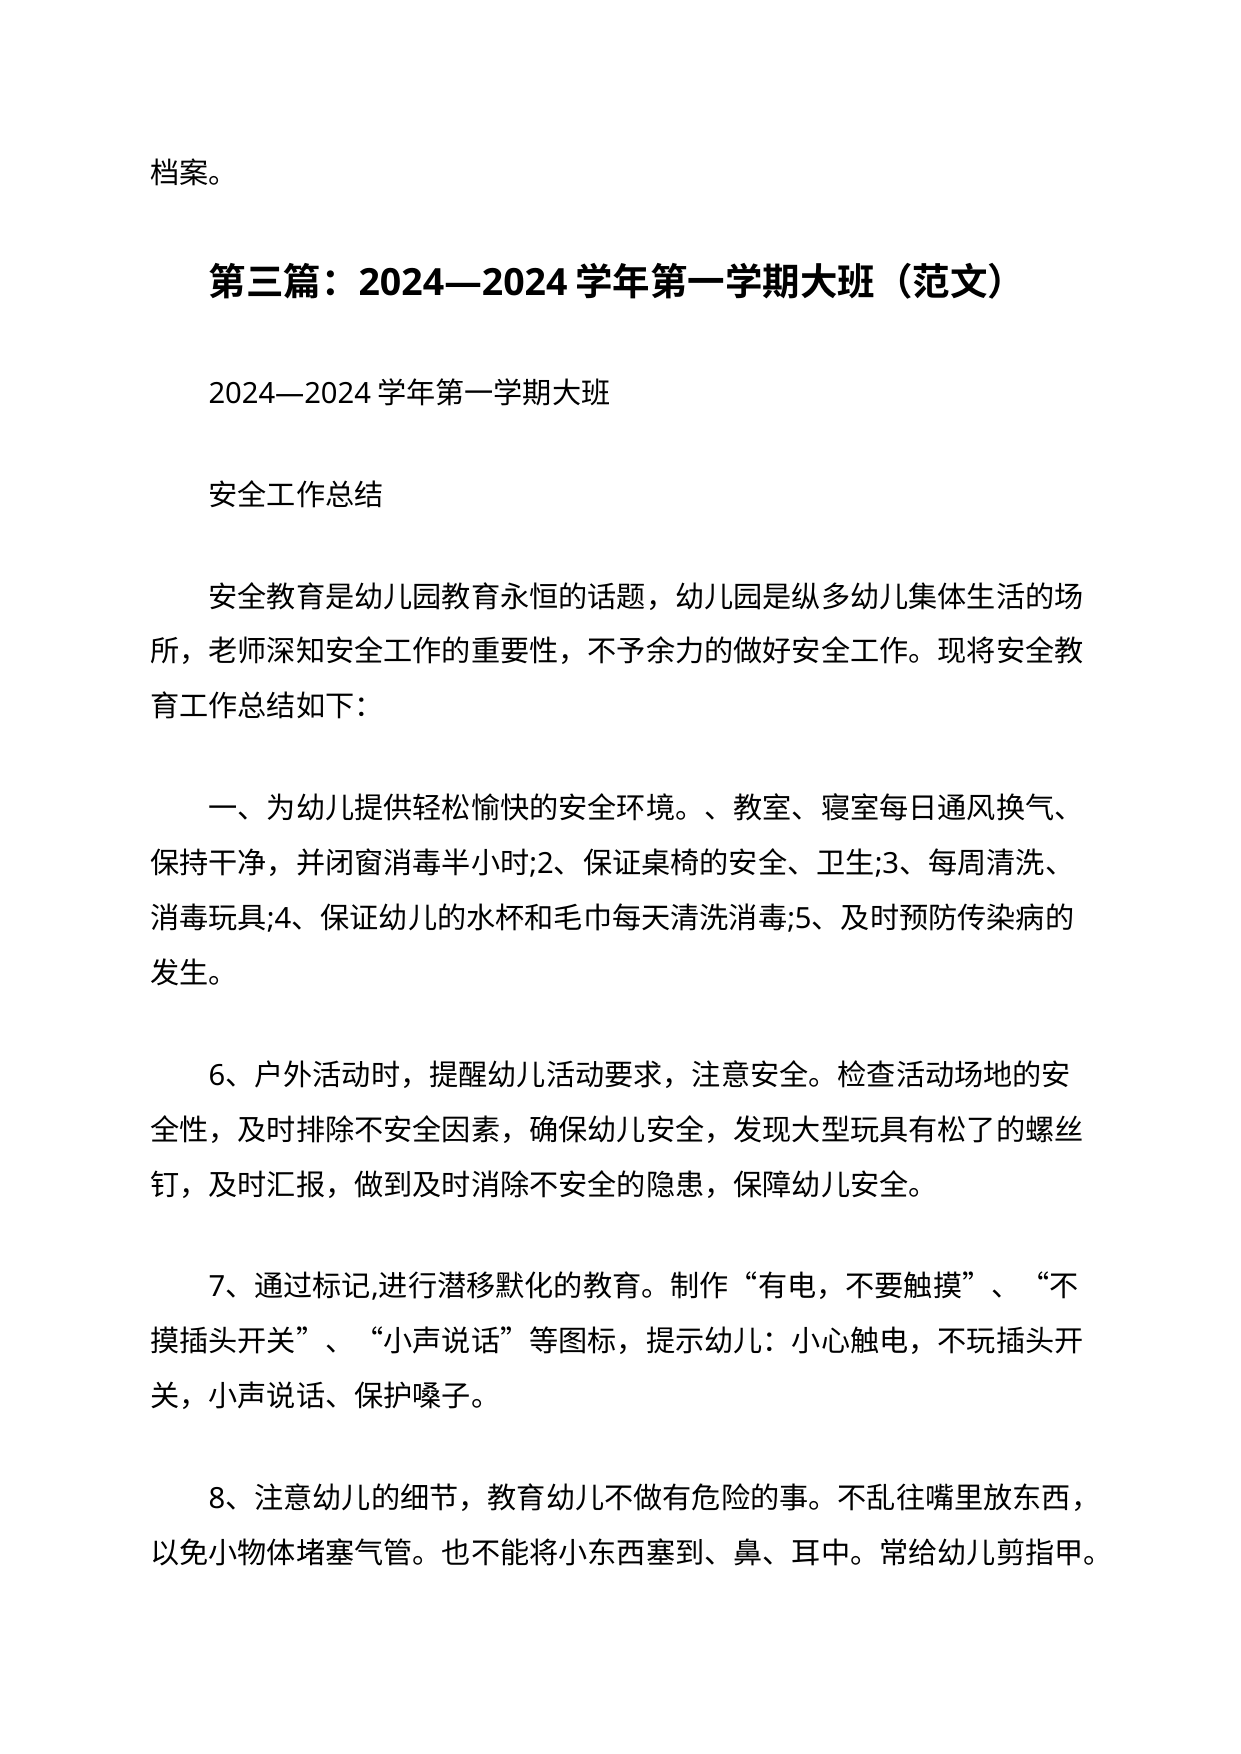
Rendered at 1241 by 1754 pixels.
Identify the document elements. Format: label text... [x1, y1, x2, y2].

text 第三篇：2024—2024学年第一学期大班（范文） [150, 252, 1090, 306]
text 安全教育是幼儿园教育永恒的话题，幼儿园是纵多幼儿集体生活的场所，老师深知安全工作的重要性，不予余力的做好安全工作。现将安全教育工作总结如下： [150, 573, 1090, 725]
text 6、户外活动时，提醒幼儿活动要求，注意安全。检查活动场地的安全性，及时排除不安全因素，确保幼儿安全，发现大型玩具有松了的螺丝钉，及时汇报，做到及时消除不安全的隐患，保障幼儿安全。 [150, 1051, 1090, 1203]
text 8、注意幼儿的细节，教育幼儿不做有危险的事。不乱往嘴里放东西，以免小物体堵塞气管。也不能将小东西塞到、鼻、耳中。常给幼儿剪指甲。 [150, 1475, 1090, 1572]
text 安全工作总结 [150, 471, 1090, 514]
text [150, 150, 1090, 192]
text 2024—2024学年第一学期大班 [150, 369, 1090, 412]
text 7、通过标记,进行潜移默化的教育。制作“有电，不要触摸”、“不摸插头开关”、“小声说话”等图标，提示幼儿：小心触电，不玩插头开关，小声说话、保护嗓子。 [150, 1263, 1090, 1415]
text 一、为幼儿提供轻松愉快的安全环境。、教室、寝室每日通风换气、保持干净，并闭窗消毒半小时;2、保证桌椅的安全、卫生;3、每周清洗、消毒玩具;4、保证幼儿的水杯和毛巾每天清洗消毒;5、及时预防传染病的发生。 [150, 785, 1090, 992]
